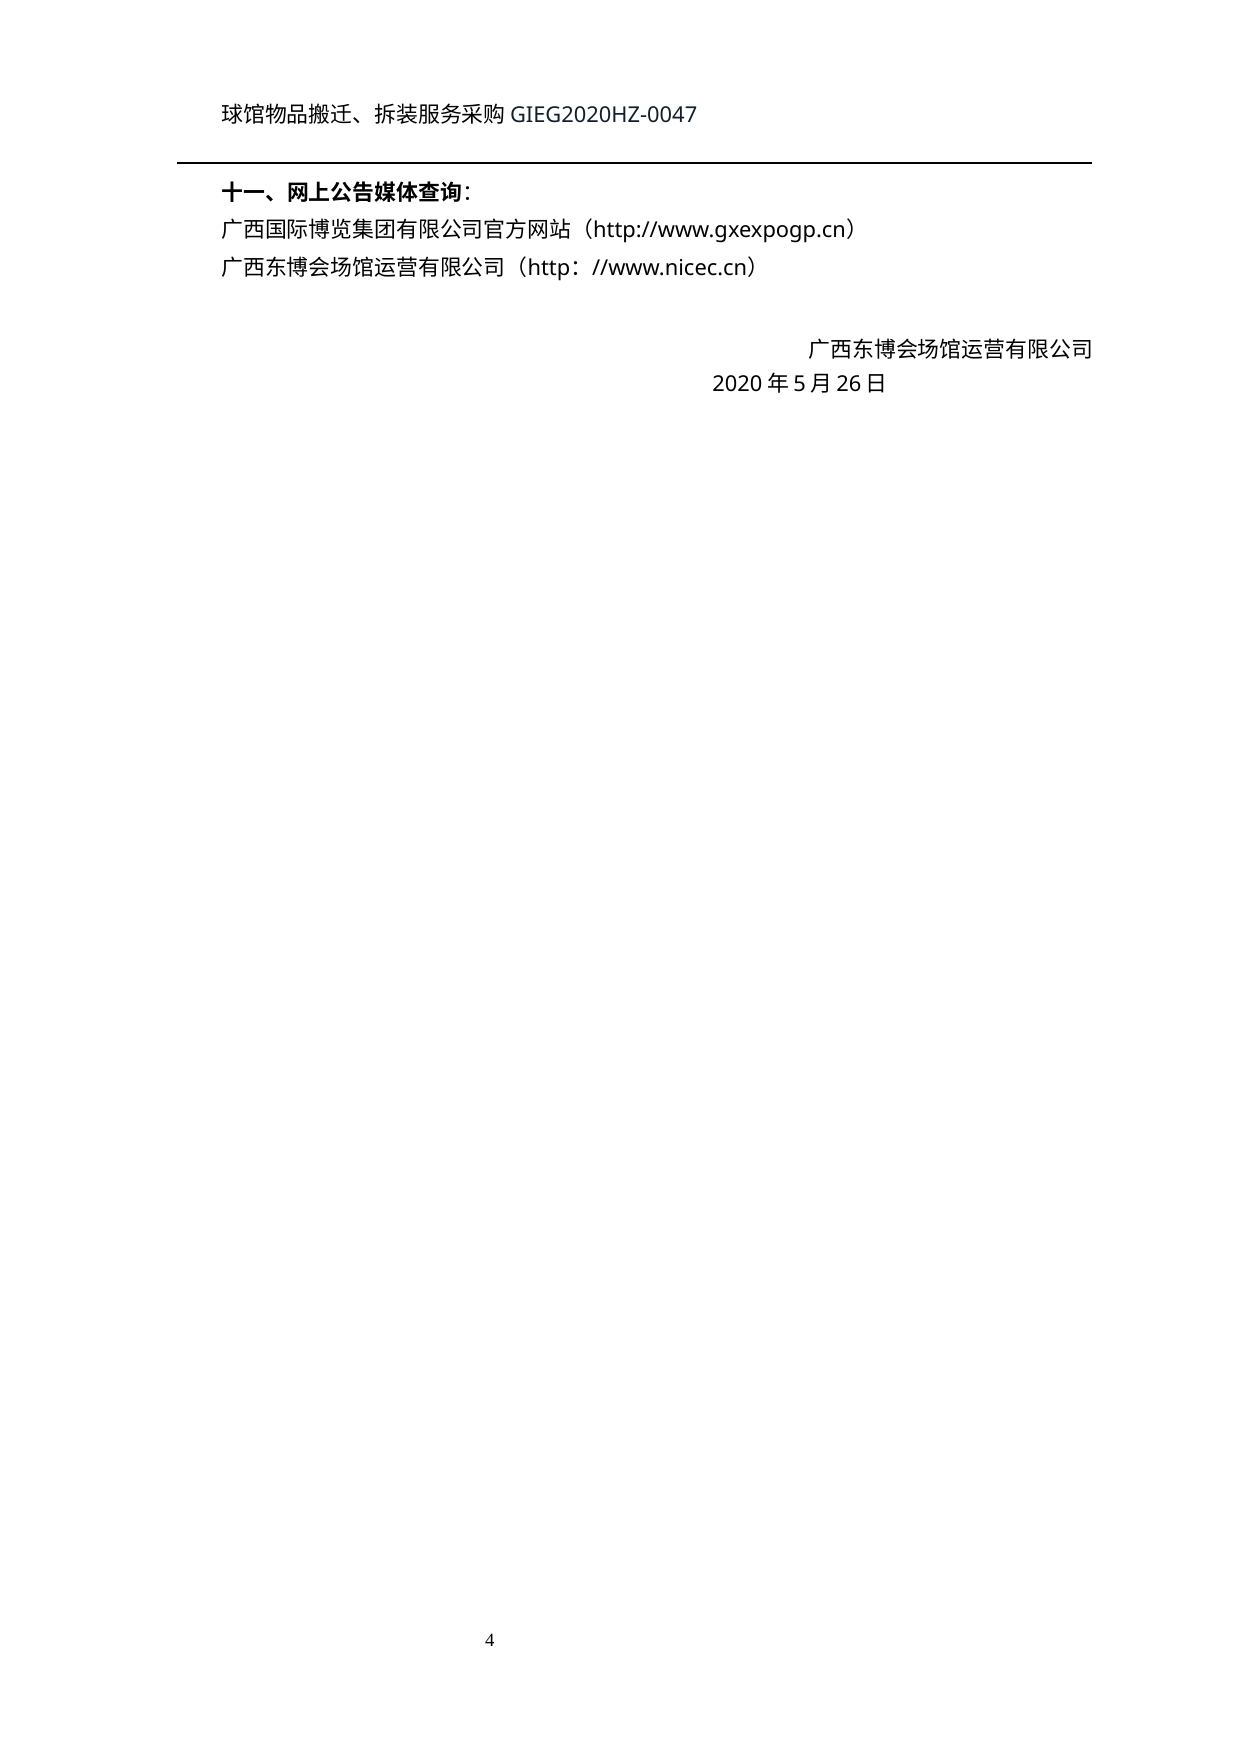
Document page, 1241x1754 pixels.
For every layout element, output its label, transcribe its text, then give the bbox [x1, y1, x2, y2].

text 十一、网上公告媒体查询： [177, 170, 1092, 207]
text 2020年5月26日 [177, 366, 1092, 398]
text 广西国际博览集团有限公司官方网站（http://www.gxexpogp.cn） [177, 207, 1092, 245]
text 广西东博会场馆运营有限公司（http：//www.nicec.cn） [177, 245, 1092, 282]
text 广西东博会场馆运营有限公司 [202, 324, 1092, 366]
